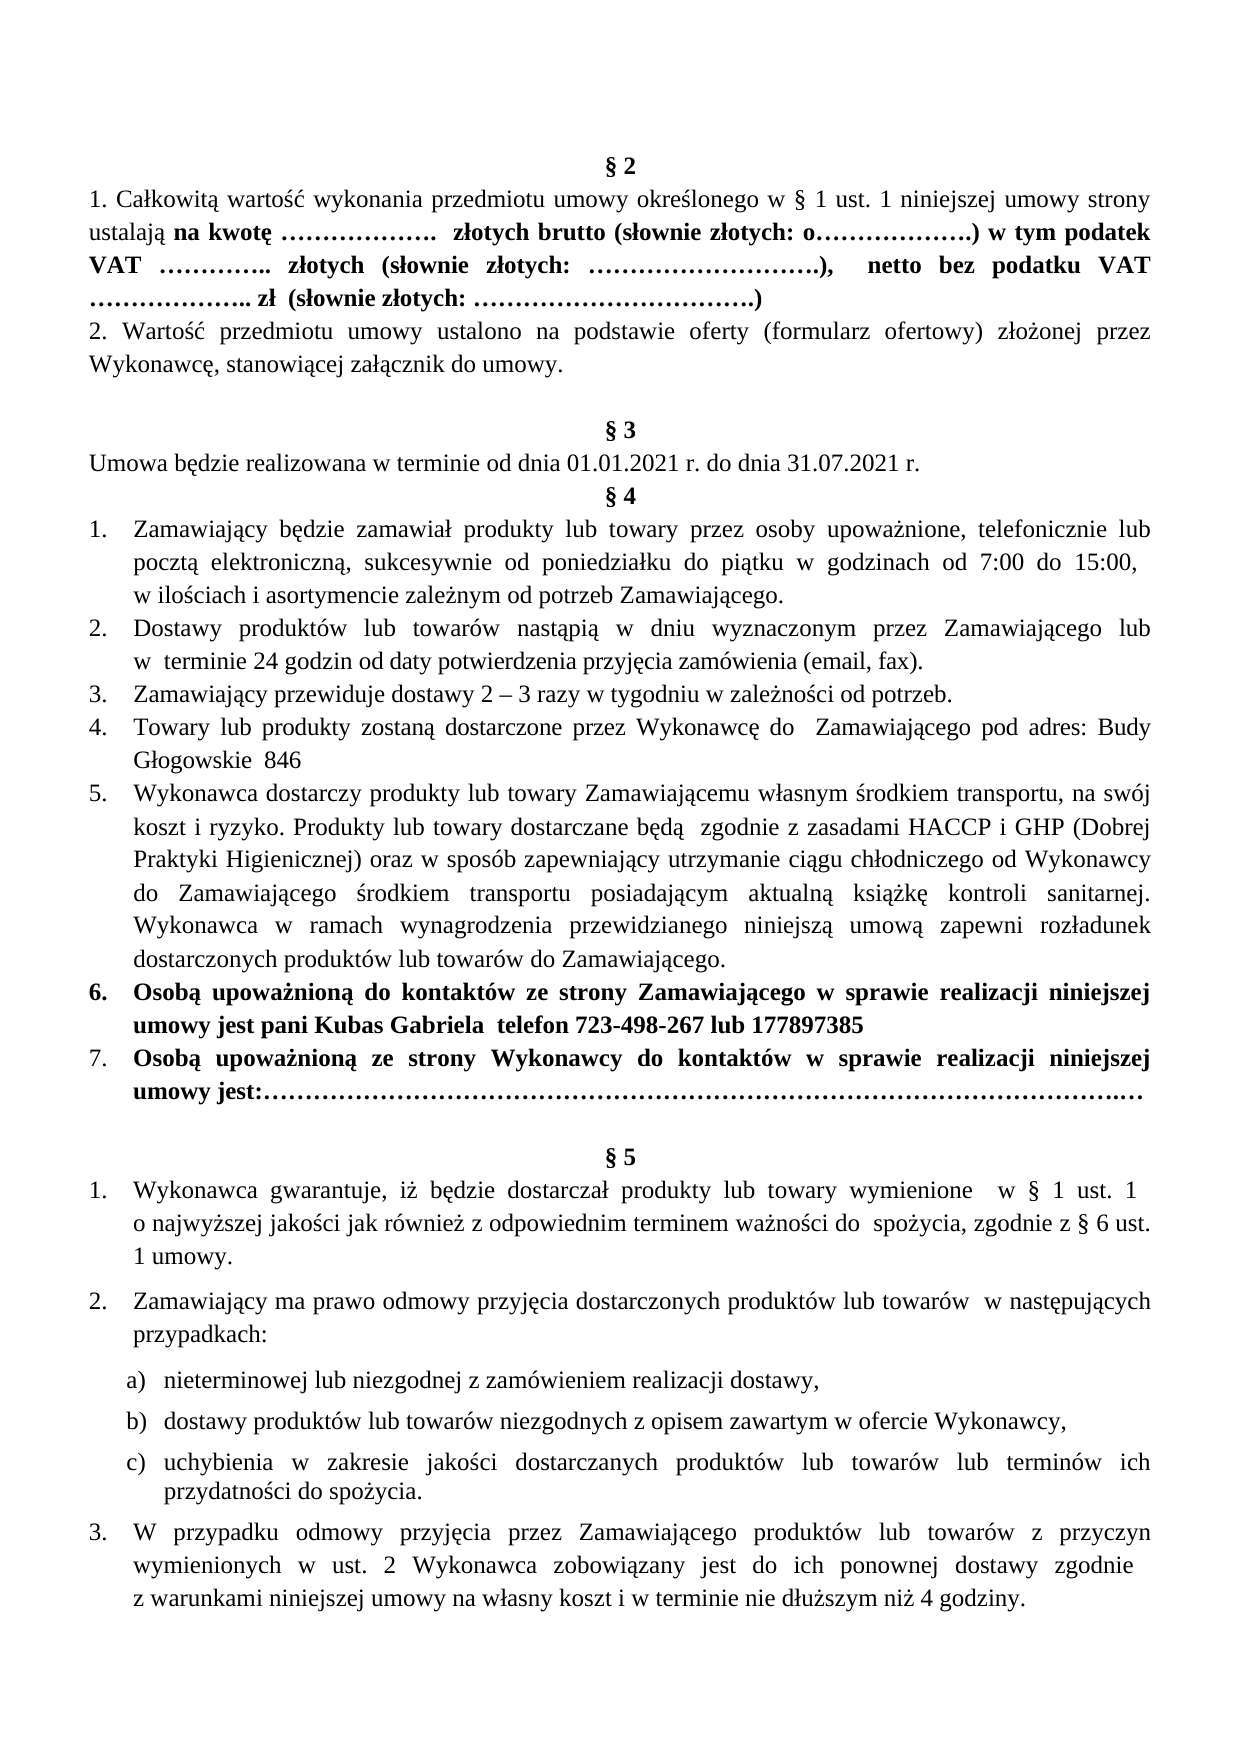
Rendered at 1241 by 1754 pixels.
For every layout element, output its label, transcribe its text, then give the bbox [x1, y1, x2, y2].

text § 2 [89, 151, 1152, 180]
list Zamawiający będzie zamawiał produkty lub towary przez osoby upoważnione, telefonicznie lub pocztą elektroniczną, sukcesywnie od poniedziałku do piątku w godzinach od 7:00 do 15:00, w ilościach i asortymencie zależnym od potrzeb Zamawiającego. [89, 514, 1152, 609]
list Osobą upoważnioną ze strony Wykonawcy do kontaktów w sprawie realizacji niniejszej umowy jest:………………………………………………………………………………………….… [89, 1043, 1152, 1104]
text 1. Całkowitą wartość wykonania przedmiotu umowy określonego w § 1 ust. 1 niniejszej umowy strony ustalają na kwotę ………………. złotych brutto (słownie złotych: o……………….) w tym podatek VAT ………….. złotych (słownie złotych: ……………………….), netto bez podatku VAT ……………….. zł (słownie złotych: …………………………….) [89, 184, 1152, 312]
list Dostawy produktów lub towarów nastąpią w dniu wyznaczonym przez Zamawiającego lub w terminie 24 godzin od daty potwierdzenia przyjęcia zamówienia (email, fax). [89, 613, 1152, 675]
list Zamawiający przewiduje dostawy 2 – 3 razy w tygodniu w zależności od potrzeb. [89, 679, 1152, 708]
text § 5 [89, 1142, 1152, 1171]
list dostawy produktów lub towarów niezgodnych z opisem zawartym w ofercie Wykonawcy, [126, 1406, 1152, 1435]
list Wykonawca gwarantuje, iż będzie dostarczał produkty lub towary wymienione w § 1 ust. 1 o najwyższej jakości jak również z odpowiednim terminem ważności do spożycia, zgodnie z § 6 ust. 1 umowy. [89, 1175, 1152, 1269]
text 2. Wartość przedmiotu umowy ustalono na podstawie oferty (formularz ofertowy) złożonej przez Wykonawcę, stanowiącej załącznik do umowy. [89, 316, 1152, 378]
list uchybienia w zakresie jakości dostarczanych produktów lub towarów lub terminów ich przydatności do spożycia. [126, 1447, 1152, 1505]
list Wykonawca dostarczy produkty lub towary Zamawiającemu własnym środkiem transportu, na swój koszt i ryzyko. Produkty lub towary dostarczane będą zgodnie z zasadami HACCP i GHP (Dobrej Praktyki Higienicznej) oraz w sposób zapewniający utrzymanie ciągu chłodniczego od Wykonawcy do Zamawiającego środkiem transportu posiadającym aktualną książkę kontroli sanitarnej. Wykonawca w ramach wynagrodzenia przewidzianego niniejszą umową zapewni rozładunek dostarczonych produktów lub towarów do Zamawiającego. [89, 778, 1152, 972]
text Umowa będzie realizowana w terminie od dnia 01.01.2021 r. do dnia 31.07.2021 r. [89, 448, 1152, 477]
list Osobą upoważnioną do kontaktów ze strony Zamawiającego w sprawie realizacji niniejszej umowy jest pani Kubas Gabriela telefon 723-498-267 lub 177897385 [89, 977, 1152, 1038]
list nieterminowej lub niezgodnej z zamówieniem realizacji dostawy, [126, 1365, 1152, 1394]
text § 3 [89, 415, 1152, 444]
list Towary lub produkty zostaną dostarczone przez Wykonawcę do Zamawiającego pod adres: Budy Głogowskie 846 [89, 712, 1152, 774]
text § 4 [89, 481, 1152, 510]
list Zamawiający ma prawo odmowy przyjęcia dostarczonych produktów lub towarów w następujących przypadkach: [89, 1286, 1152, 1348]
text 3. W przypadku odmowy przyjęcia przez Zamawiającego produktów lub towarów z przyczyn wymienionych w ust. 2 Wykonawca zobowiązany jest do ich ponownej dostawy zgodnie z warunkami niniejszej umowy na własny koszt i w terminie nie dłuższym niż 4 godziny. [89, 1517, 1152, 1612]
